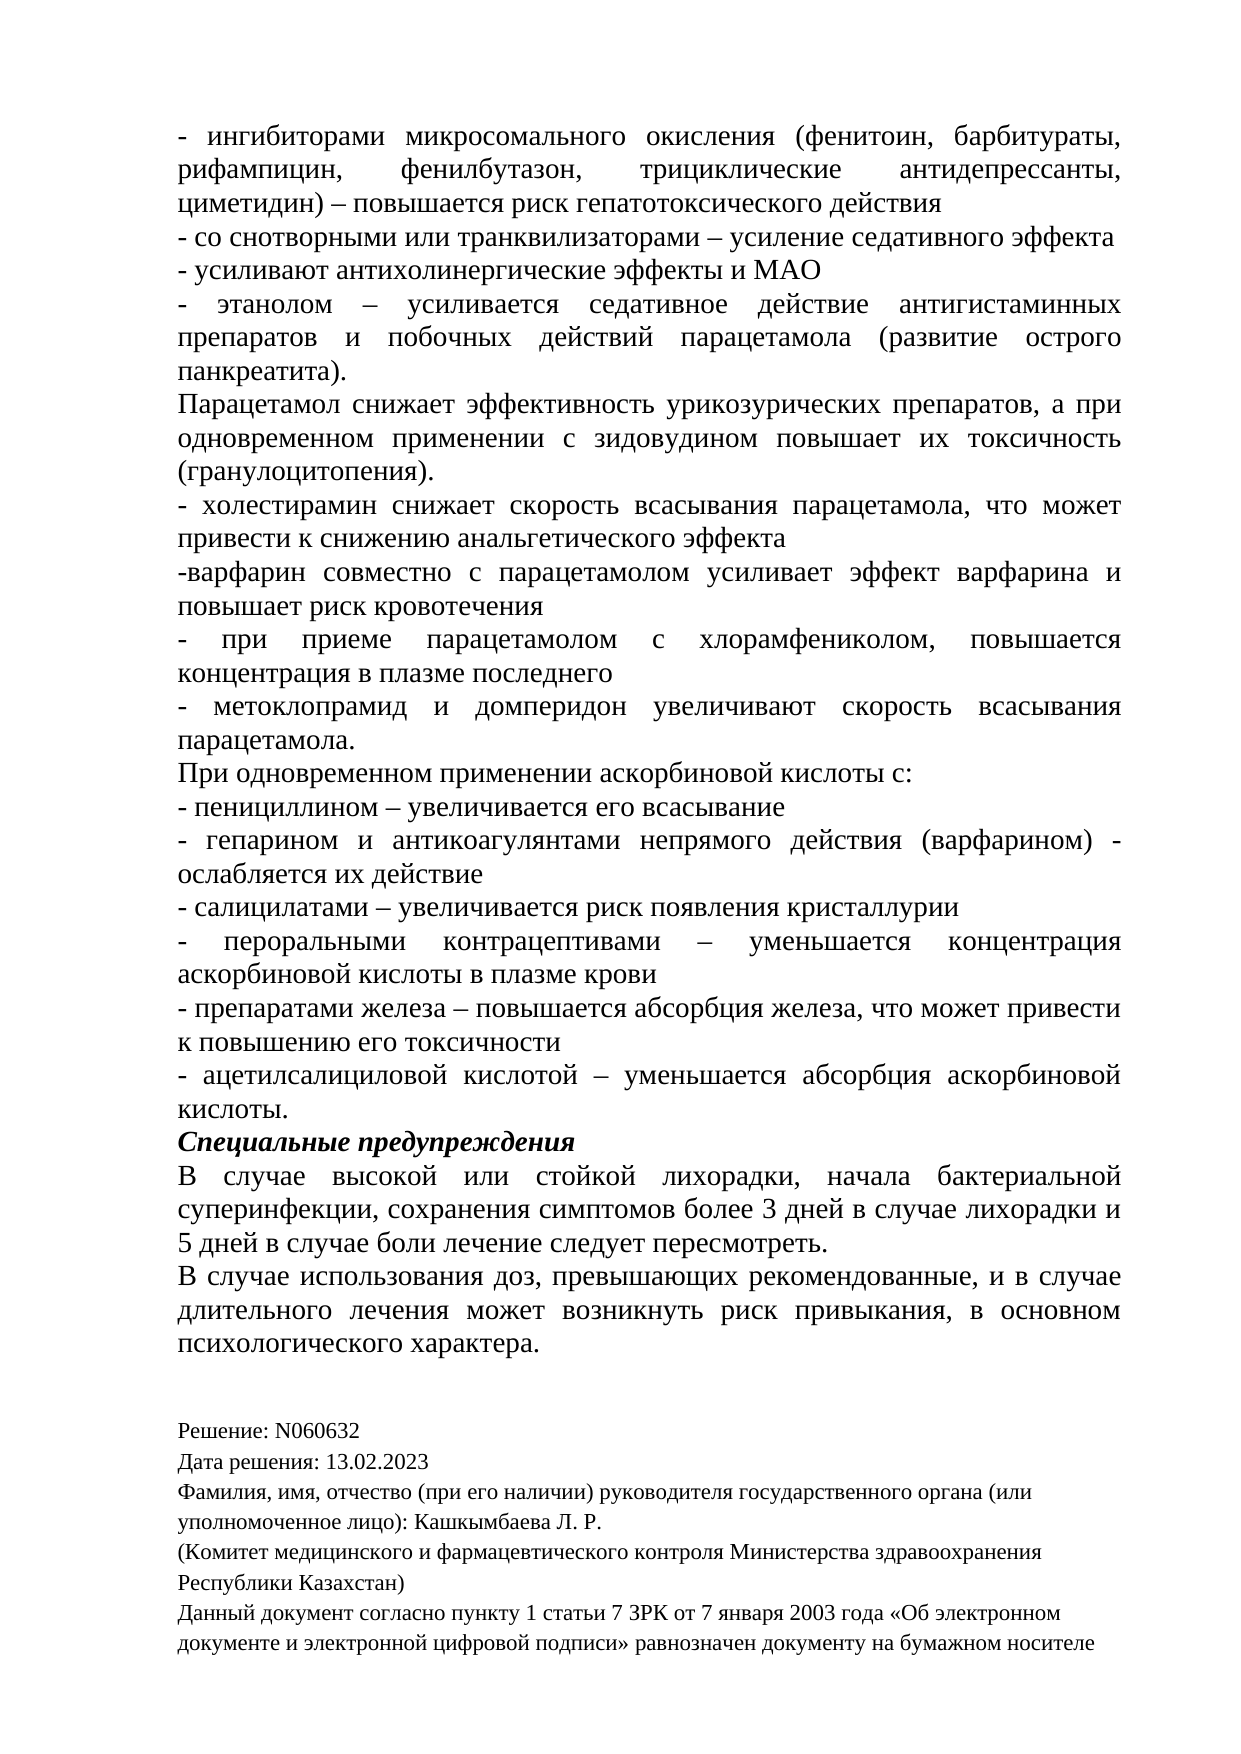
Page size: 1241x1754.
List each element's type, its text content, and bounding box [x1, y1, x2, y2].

text - этанолом – усиливается седативное действие антигистаминных препаратов и побочных действий парацетамола (развитие острого панкреатита). [177, 286, 1122, 386]
text - метоклопрамид и домперидон увеличивают скорость всасывания парацетамола. [177, 688, 1122, 755]
text - ацетилсалициловой кислотой – уменьшается абсорбция аскорбиновой кислоты. [177, 1057, 1122, 1124]
text -варфарин совместно с парацетамолом усиливает эффект варфарина и повышает риск кровотечения [177, 554, 1122, 621]
text Парацетамол снижает эффективность урикозурических препаратов, а при одновременном применении с зидовудином повышает их токсичность (гранулоцитопения). [177, 386, 1122, 487]
text - пенициллином – увеличивается его всасывание [177, 789, 1122, 822]
text - ингибиторами микросомального окисления (фенитоин, барбитураты, рифампицин, фенилбутазон, трициклические антидепрессанты, циметидин) – повышается риск гепатотоксического действия [177, 118, 1122, 219]
text - при приеме парацетамолом с хлорамфениколом, повышается концентрация в плазме последнего [177, 621, 1122, 688]
text При одновременном применении аскорбиновой кислоты с: [177, 755, 1122, 789]
text - усиливают антихолинергические эффекты и МАО [177, 252, 1122, 286]
text - холестирамин снижает скорость всасывания парацетамола, что может привести к снижению анальгетического эффекта [177, 487, 1122, 554]
text В случае использования доз, превышающих рекомендованные, и в случае длительного лечения может возникнуть риск привыкания, в основном психологического характера. [177, 1258, 1122, 1359]
text - препаратами железа – повышается абсорбция железа, что может привести к повышению его токсичности [177, 990, 1122, 1057]
text Специальные предупреждения [177, 1124, 1122, 1158]
text - салицилатами – увеличивается риск появления кристаллурии [177, 889, 1122, 923]
text - гепарином и антикоагулянтами непрямого действия (варфарином) -ослабляется их действие [177, 822, 1122, 889]
text В случае высокой или стойкой лихорадки, начала бактериальной суперинфекции, сохранения симптомов более 3 дней в случае лихорадки и 5 дней в случае боли лечение следует пересмотреть. [177, 1158, 1122, 1258]
text - со снотворными или транквилизаторами – усиление седативного эффекта [177, 219, 1122, 252]
text - пероральными контрацептивами – уменьшается концентрация аскорбиновой кислоты в плазме крови [177, 923, 1122, 990]
